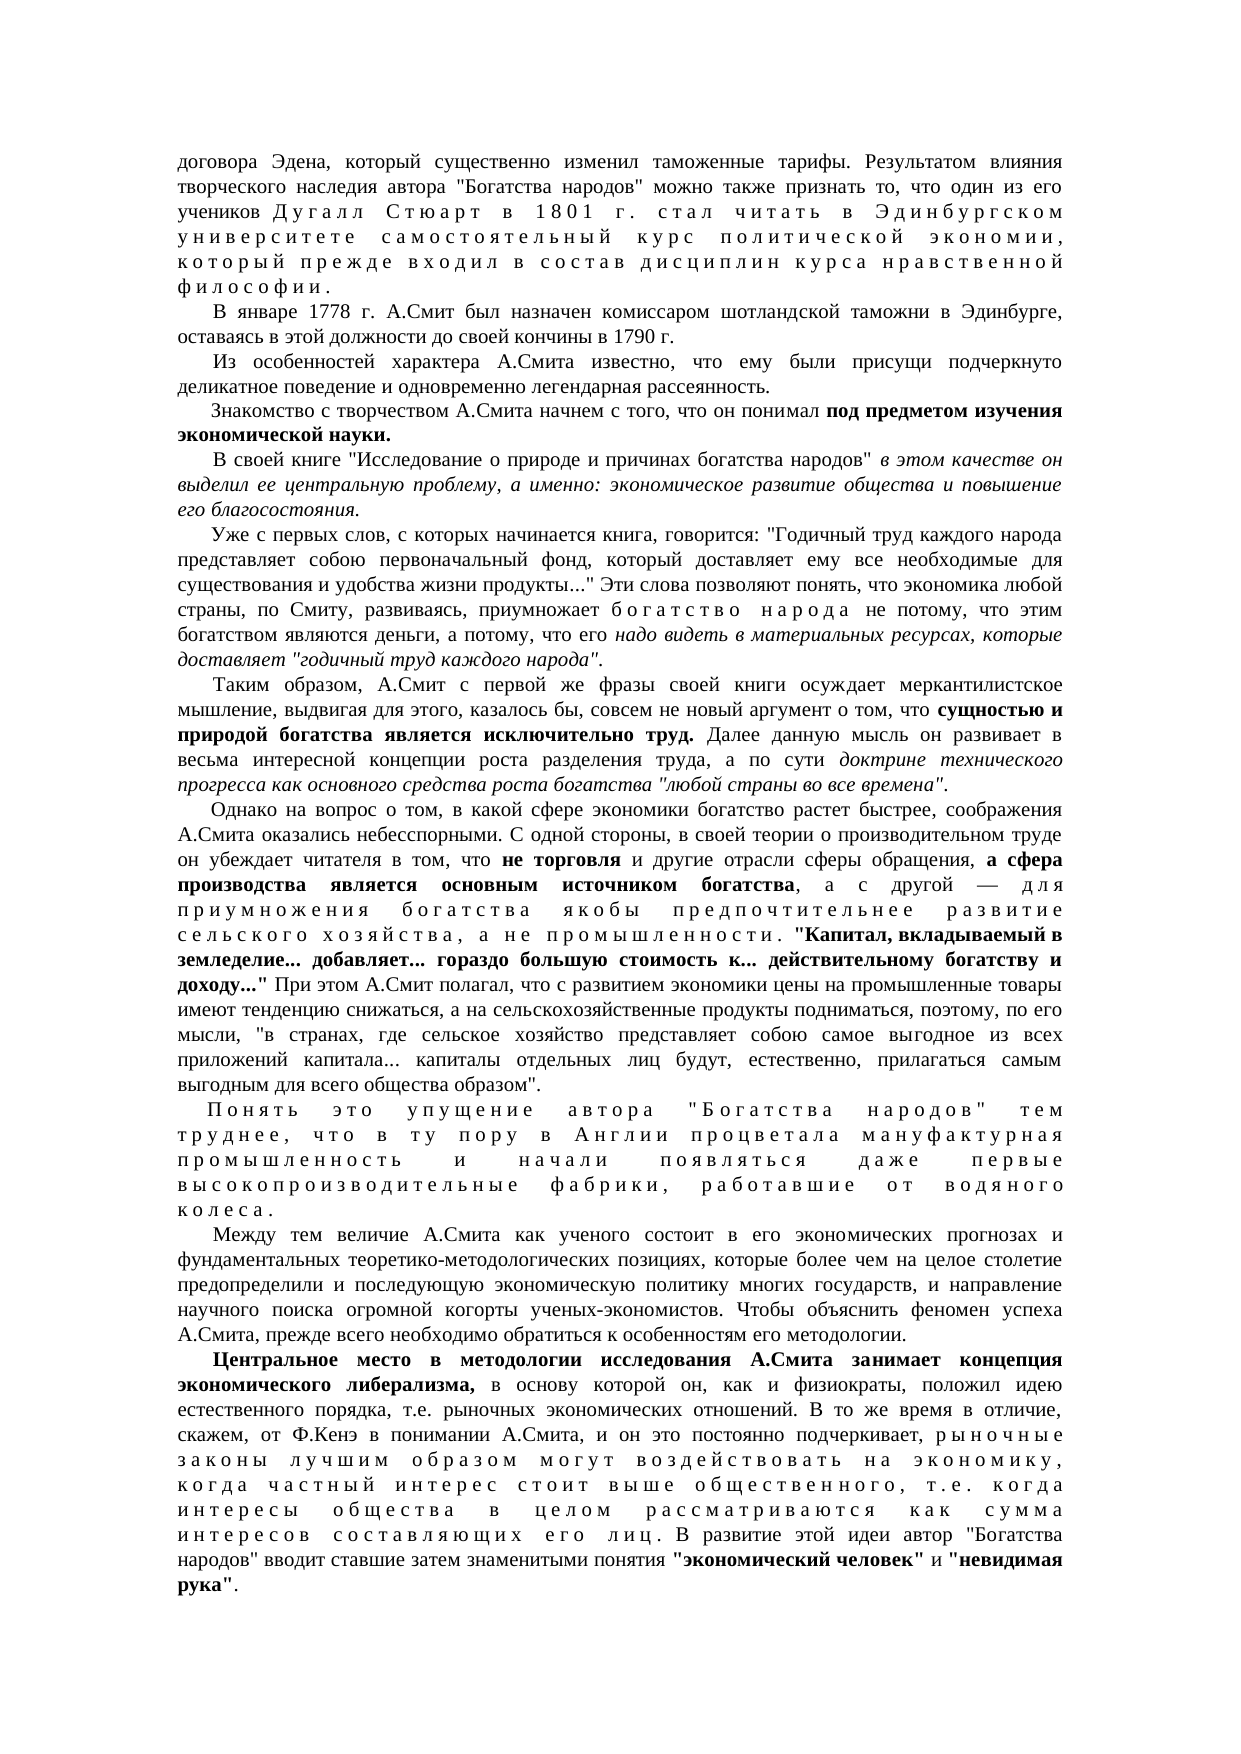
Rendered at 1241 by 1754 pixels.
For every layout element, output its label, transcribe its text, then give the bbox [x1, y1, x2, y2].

text Из особенностей характера А.Смита известно, что ему были присущи подчеркнуто деликатное поведение и одновременно легендарная рассеянность. [177, 348, 1063, 398]
text Уже с первых слов, с которых начинается книга, говорится: "Годичный труд каждого народа представляет собою первоначальный фонд, который доставляет ему все необходимые для существования и удобства жизни продукты..." Эти слова позволяют понять, что экономика любой страны, по Смиту, развиваясь, приумножает богатство народа не потому, что этим богатством являются деньги, а потому, что его надо видеть в материальных ресурсах, которые доставляет "годичный труд каждого народа". [177, 521, 1063, 671]
text Знакомство с творчеством А.Смита начнем с того, что он понимал под предметом изучения экономической науки. [177, 398, 1063, 446]
text Понять это упущение автора "Богатства народов" тем труднее, что в ту пору в Англии процветала мануфактурная промышленность и начали появляться даже первые высокопроизводительные фабрики, работавшие от водяного колеса. [177, 1096, 1063, 1221]
text Центральное место в методологии исследования А.Смита занимает концепция экономического либерализма, в основу которой он, как и физиократы, положил идею естественного порядка, т.е. рыночных экономических отношений. В то же время в отличие, скажем, от Ф.Кенэ в понимании А.Смита, и он это постоянно подчеркивает, рыночные законы лучшим образом могут воздействовать на экономику, когда частный интерес стоит выше общественного, т.е. когда интересы общества в целом рассматриваются как сумма интересов составляющих его лиц. В развитие этой идеи автор "Богатства народов" вводит ставшие затем знаменитыми понятия "экономический человек" и "невидимая рука". [177, 1346, 1063, 1596]
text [177, 148, 1063, 298]
text Между тем величие А.Смита как ученого состоит в его экономических прогнозах и фундаментальных теоретико-методологических позициях, которые более чем на целое столетие предопределили и последующую экономическую политику многих государств, и направление научного поиска огромной когорты ученых-экономистов. Чтобы объяснить феномен успеха А.Смита, прежде всего необходимо обратиться к особенностям его методологии. [177, 1221, 1063, 1346]
text В своей книге "Исследование о природе и причинах богатства народов" в этом качестве он выделил ее центральную проблему, а именно: экономическое развитие общества и повышение его благосостояния. [177, 446, 1063, 521]
text Однако на вопрос о том, в какой сфере экономики богатство растет быстрее, соображения А.Смита оказались небесспорными. С одной стороны, в своей теории о производительном труде он убеждает читателя в том, что не торговля и другие отрасли сферы обращения, а сфера производства является основным источником богатства, а с другой — для приумножения богатства якобы предпочтительнее развитие сельского хозяйства, а не промышленности. "Капитал, вкладываемый в земледелие... добавляет... гораздо большую стоимость к... действительному богатству и доходу..." При этом А.Смит полагал, что с развитием экономики цены на промышленные товары имеют тенденцию снижаться, а на сельскохозяйственные продукты подниматься, поэтому, по его мысли, "в странах, где сельское хозяйство представляет собою самое выгодное из всех приложений капитала... капиталы отдельных лиц будут, естественно, прилагаться самым выгодным для всего общества образом". [177, 796, 1063, 1096]
text Таким образом, А.Смит с первой же фразы своей книги осуждает меркантилистское мышление, выдвигая для этого, казалось бы, совсем не новый аргумент о том, что сущностью и природой богатства является исключительно труд. Далее данную мысль он развивает в весьма интересной концепции роста разделения труда, а по сути доктрине технического прогресса как основного средства роста богатства "любой страны во все времена". [177, 671, 1063, 796]
text В январе 1778 г. А.Смит был назначен комиссаром шотландской таможни в Эдинбурге, оставаясь в этой должности до своей кончины в 1790 г. [177, 298, 1063, 348]
